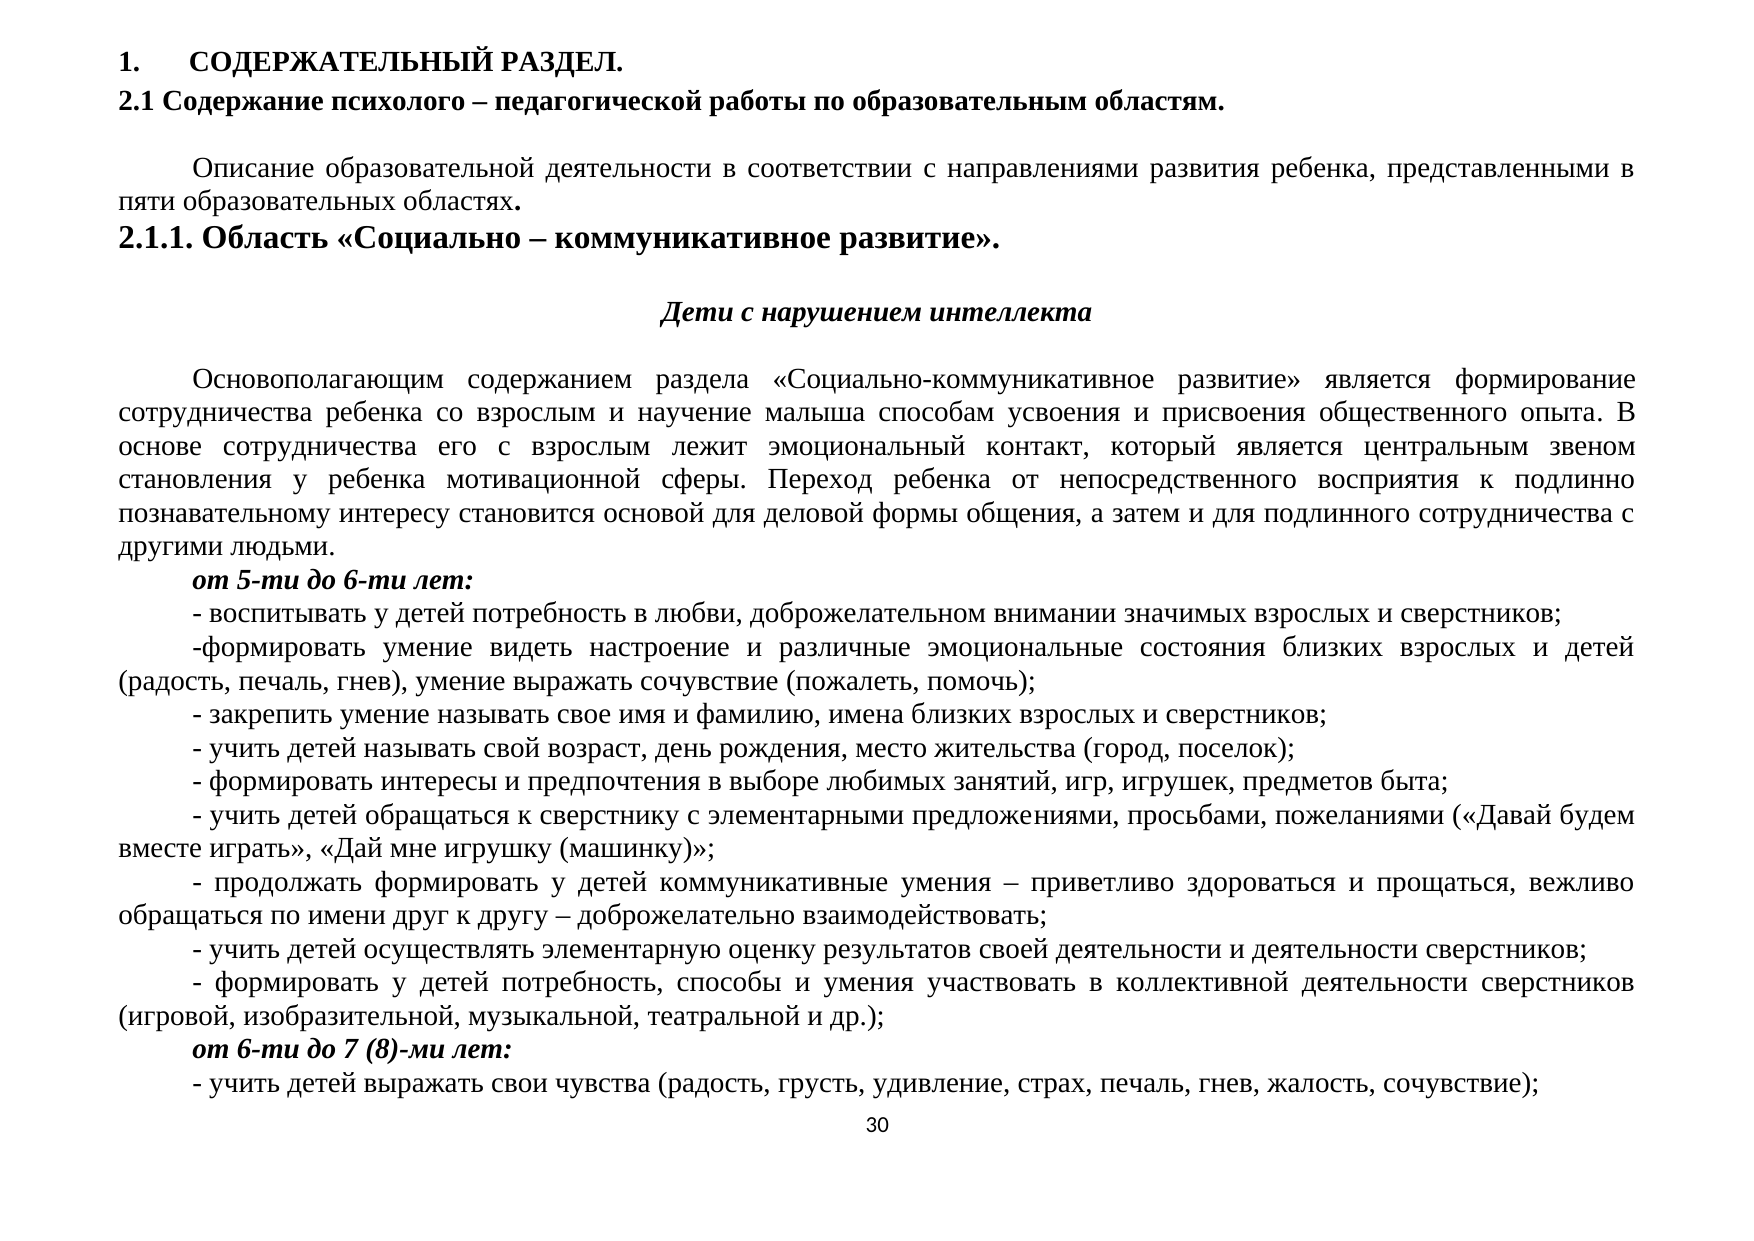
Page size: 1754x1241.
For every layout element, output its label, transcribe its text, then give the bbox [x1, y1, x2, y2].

text - формировать интересы и предпочтения в выборе любимых занятий, игр, игрушек, предметов быта; [118, 763, 1636, 797]
text - учить детей выражать свои чувства (радость, грусть, удивление, страх, печаль, гнев, жалость, сочувствие); [118, 1065, 1636, 1099]
text 2.1.1. Область «Социально – коммуникативное развитие». [118, 217, 1636, 255]
text - продолжать формировать у детей коммуникативные умения – приветливо здороваться и прощаться, вежливо обращаться по имени друг к другу – доброжелательно взаимодействовать; [118, 864, 1636, 931]
text - учить детей называть свой возраст, день рождения, место жительства (город, поселок); [118, 730, 1636, 763]
text от 5-ти до 6-ти лет: [118, 562, 1636, 596]
text Описание образовательной деятельности в соответствии с направлениями развития ребенка, представленными в пяти образовательных областях. [118, 150, 1636, 217]
text 2.1 Содержание психолого – педагогической работы по образовательным областям. [118, 83, 1636, 116]
text - воспитывать у детей потребность в любви, доброжелательном внимании значимых взрослых и сверстников; [118, 596, 1636, 629]
text - учить детей осуществлять элементарную оценку результатов своей деятельности и деятельности сверстников; [118, 931, 1636, 964]
text Дети с нарушением интеллекта [118, 294, 1636, 327]
text -формировать умение видеть настроение и различные эмоциональные состояния близких взрослых и детей (радость, печаль, гнев), умение выражать сочувствие (пожалеть, помочь); [118, 629, 1636, 696]
text от 6-ти до 7 (8)-ми лет: [118, 1032, 1636, 1065]
list СОДЕРЖАТЕЛЬНЫЙ РАЗДЕЛ. [118, 44, 1636, 78]
text Основополагающим содержанием раздела «Социально-коммуникативное развитие» является формирование сотрудничества ребенка со взрослым и научение малыша способам усвоения и присвоения общественного опыта. В основе сотрудничества его с взрослым лежит эмоциональный контакт, который является центральным звеном становления у ребенка мотивационной сферы. Переход ребенка от непосредственного восприятия к подлинно познавательному интересу становится основой для деловой формы общения, а затем и для подлинного сотрудничества с другими людьми. [118, 361, 1636, 562]
text - формировать у детей потребность, способы и умения участвовать в коллективной деятельности сверстников (игровой, изобразительной, музыкальной, театральной и др.); [118, 964, 1636, 1032]
text - учить детей обращаться к сверстнику с элементарными предложениями, просьбами, пожеланиями («Давай будем вместе играть», «Дай мне игрушку (машинку)»; [118, 797, 1636, 864]
text - закрепить умение называть свое имя и фамилию, имена близких взрослых и сверстников; [118, 696, 1636, 730]
